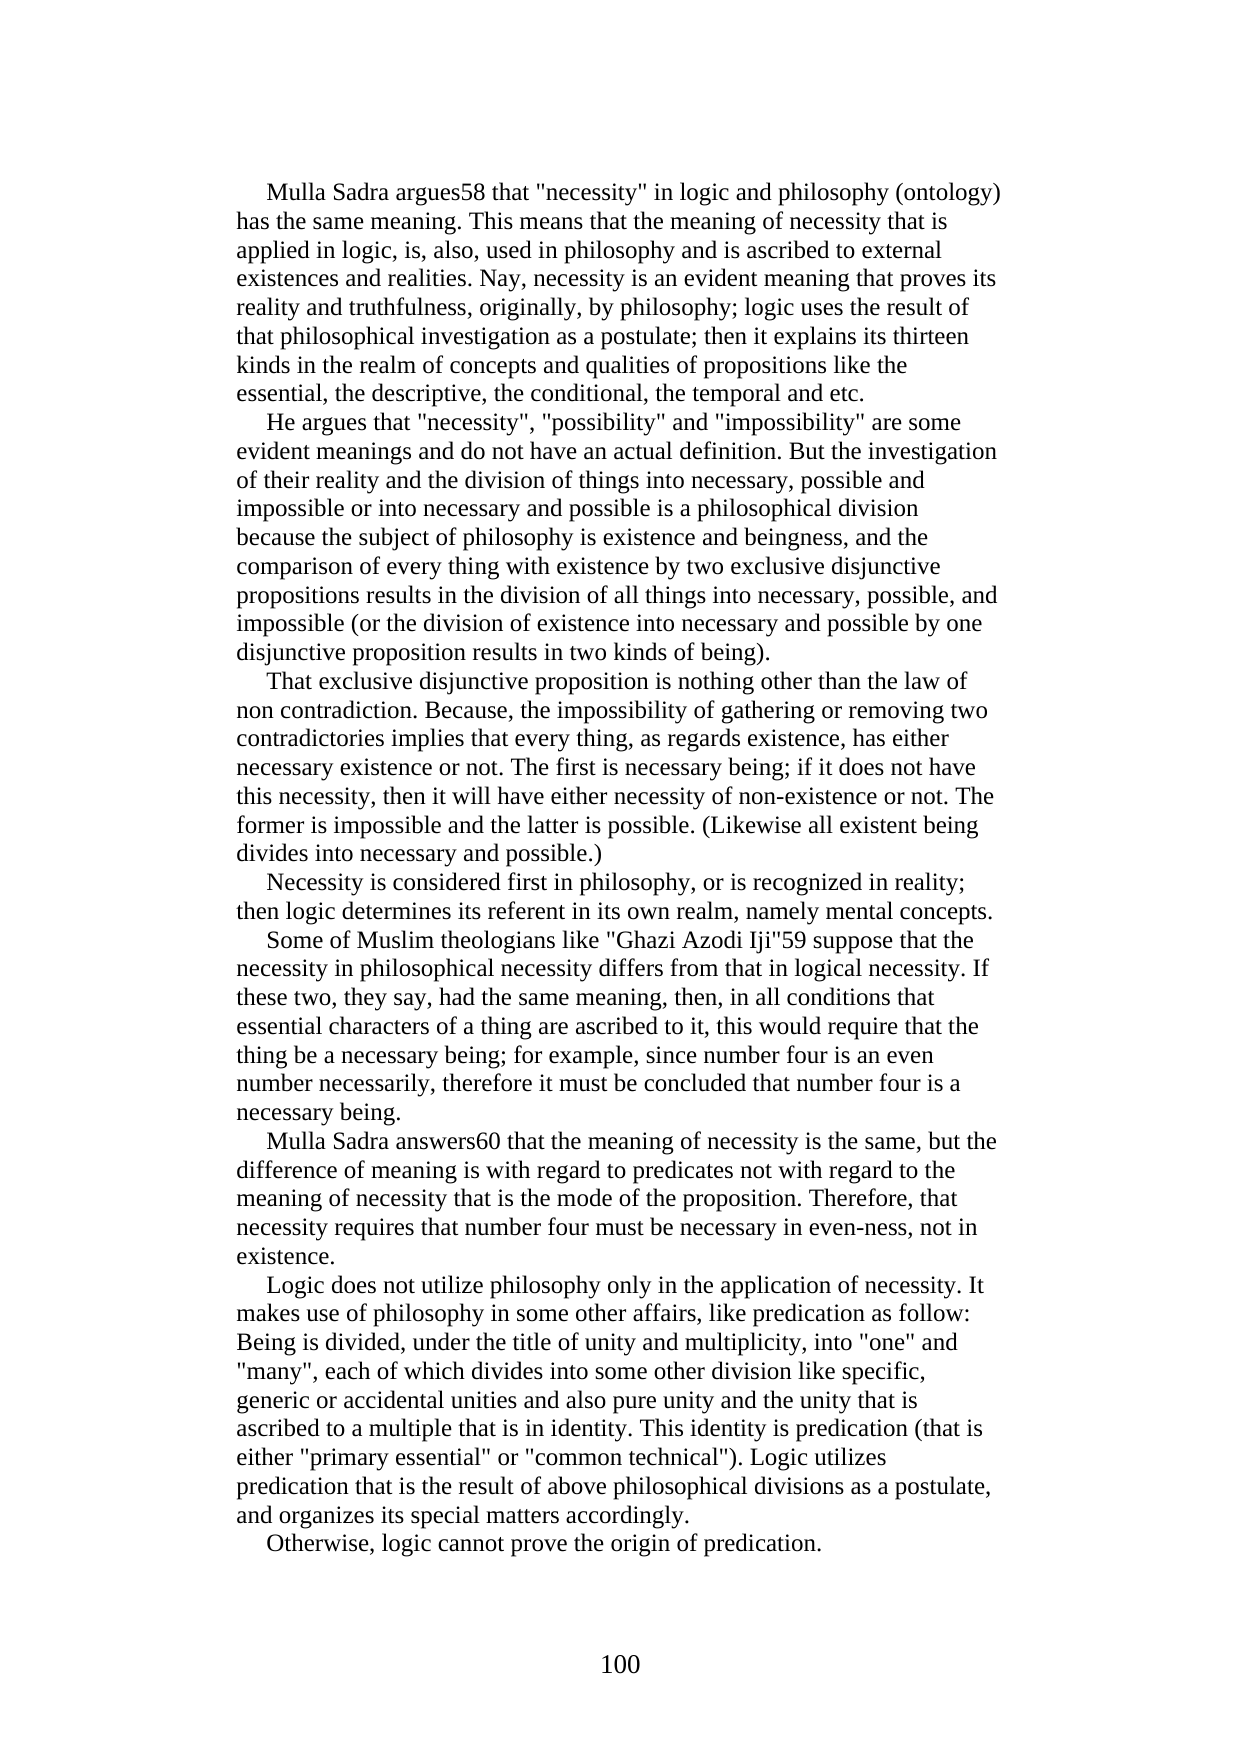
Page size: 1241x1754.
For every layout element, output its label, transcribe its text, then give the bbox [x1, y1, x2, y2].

text He argues that "necessity", "possibility" and "impossibility" are some evident meanings and do not have an actual definition. But the investigation of their reality and the division of things into necessary, possible and impossible or into necessary and possible is a philosophical division because the subject of philosophy is existence and beingness, and the comparison of every thing with existence by two exclusive disjunctive propositions results in the division of all things into necessary, possible, and impossible (or the division of existence into necessary and possible by one disjunctive proposition results in two kinds of being). [236, 407, 1004, 666]
text That exclusive disjunctive proposition is nothing other than the law of non contradiction. Because, the impossibility of gathering or removing two contradictories implies that every thing, as regards existence, has either necessary existence or not. The first is necessary being; if it does not have this necessity, then it will have either necessity of non-existence or not. The former is impossible and the latter is possible. (Likewise all existent being divides into necessary and possible.) [236, 666, 1004, 867]
text Otherwise, logic cannot prove the origin of predication. [236, 1528, 1004, 1557]
text Some of Muslim theologians like "Ghazi Azodi Iji"59 suppose that the necessity in philosophical necessity differs from that in logical necessity. If these two, they say, had the same meaning, then, in all conditions that essential characters of a thing are ascribed to it, this would require that the thing be a necessary being; for example, since number four is an even number necessarily, therefore it must be concluded that number four is a necessary being. [236, 925, 1004, 1126]
text Necessity is considered first in philosophy, or is recognized in reality; then logic determines its referent in its own realm, namely mental concepts. [236, 867, 1004, 925]
text Mulla Sadra answers60 that the meaning of necessity is the same, but the difference of meaning is with regard to predicates not with regard to the meaning of necessity that is the mode of the proposition. Therefore, that necessity requires that number four must be necessary in even-ness, not in existence. [236, 1126, 1004, 1270]
text Logic does not utilize philosophy only in the application of necessity. It makes use of philosophy in some other affairs, like predication as follow: Being is divided, under the title of unity and multiplicity, into "one" and "many", each of which divides into some other division like specific, generic or accidental unities and also pure unity and the unity that is ascribed to a multiple that is in identity. This identity is predication (that is either "primary essential" or "common technical"). Logic utilizes predication that is the result of above philosophical divisions as a postulate, and organizes its special matters accordingly. [236, 1270, 1004, 1528]
text Mulla Sadra argues58 that "necessity" in logic and philosophy (ontology) has the same meaning. This means that the meaning of necessity that is applied in logic, is, also, used in philosophy and is ascribed to external existences and realities. Nay, necessity is an evident meaning that proves its reality and truthfulness, originally, by philosophy; logic uses the result of that philosophical investigation as a postulate; then it explains its thirteen kinds in the realm of concepts and qualities of propositions like the essential, the descriptive, the conditional, the temporal and etc. [236, 177, 1004, 407]
